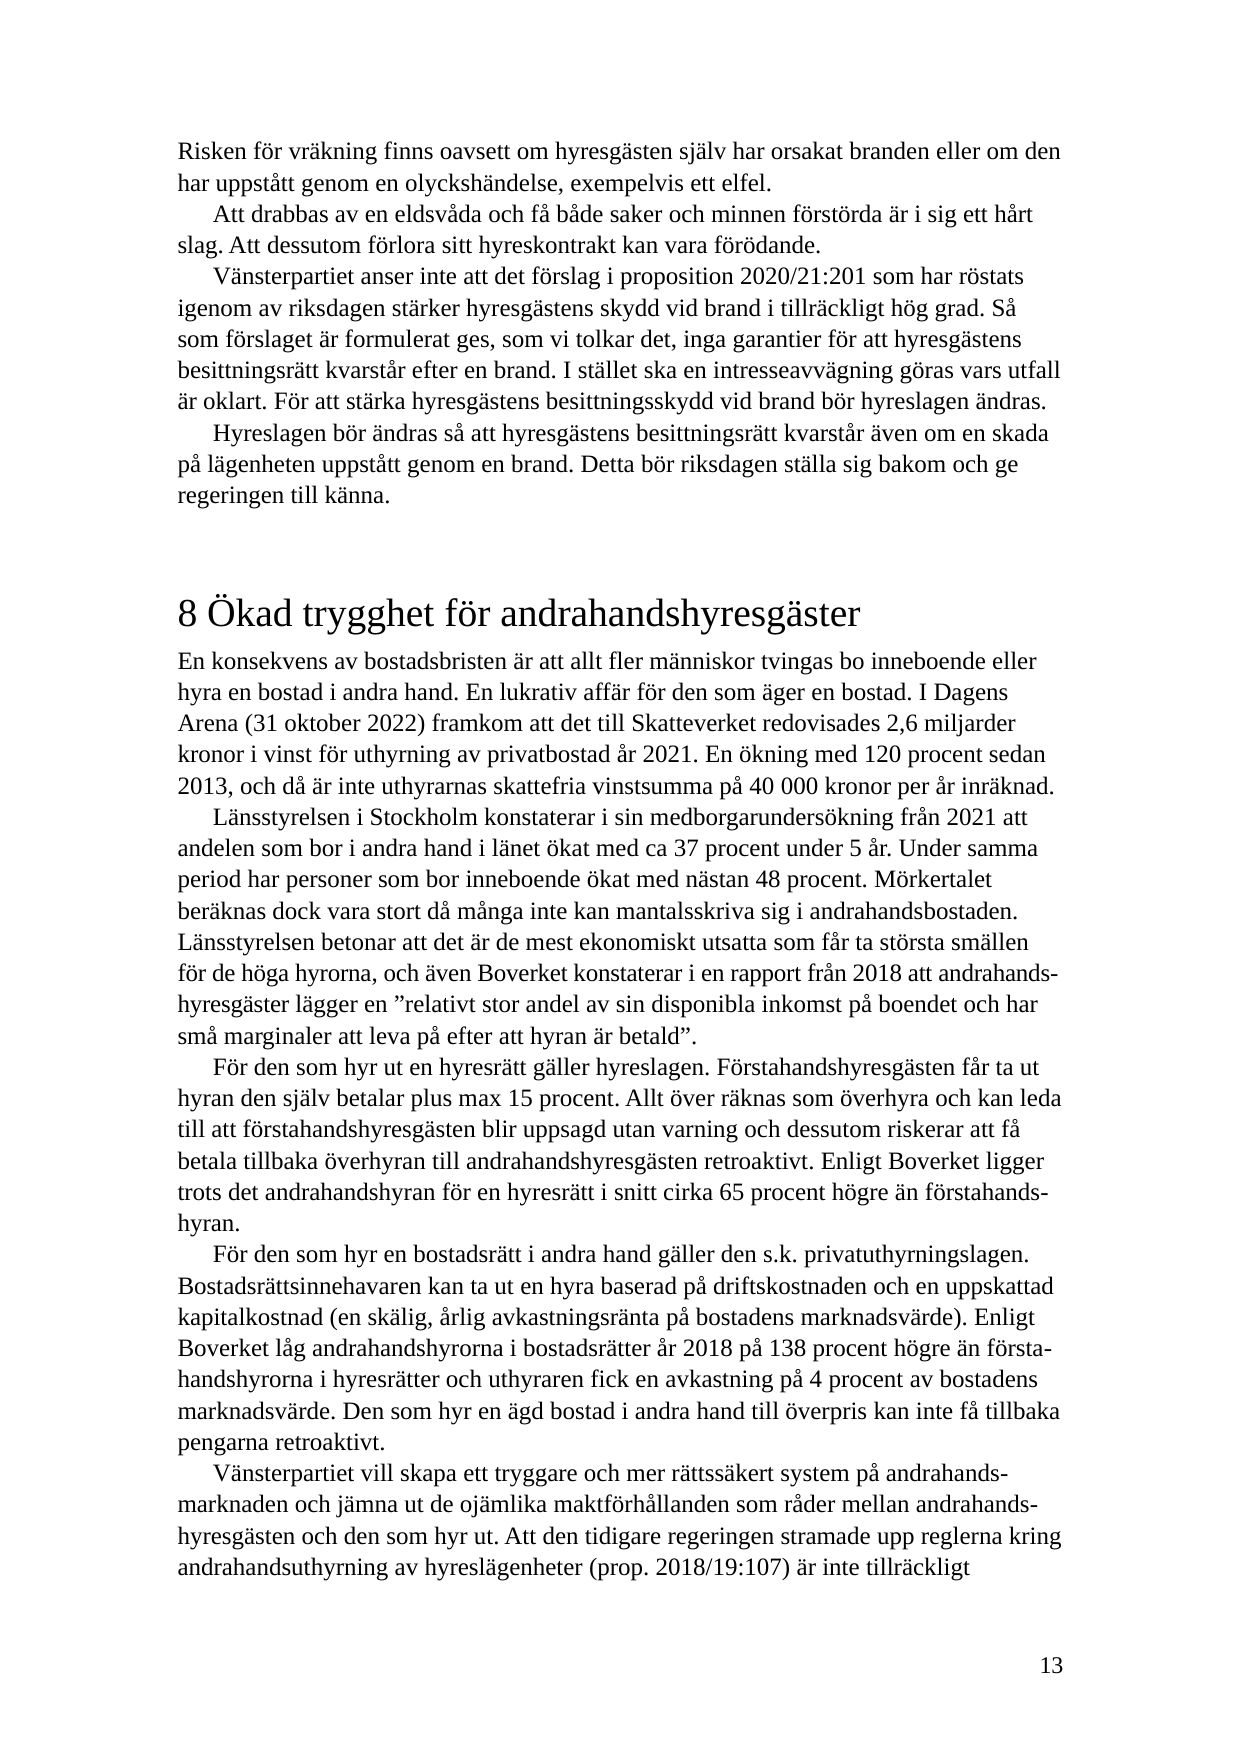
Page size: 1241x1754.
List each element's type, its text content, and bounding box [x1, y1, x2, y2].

text Ökad trygghet för andrahandshyresgäster [177, 594, 1063, 635]
text En konsekvens av bostadsbristen är att allt fler människor tvingas bo inneboende eller hyra en bostad i andra hand. En lukrativ affär för den som äger en bostad. I Dagens Arena (31 oktober 2022) framkom att det till Skatteverket redovisades 2,6 miljarder kronor i vinst för uthyrning av privatbostad år 2021. En ökning med 120 procent sedan 2013, och då är inte uthyrarnas skattefria vinstsumma på 40 000 kronor per år inräknad. [177, 643, 1063, 799]
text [177, 1456, 1063, 1581]
text Länsstyrelsen i Stockholm konstaterar i sin medborgarundersökning från 2021 att andelen som bor i andra hand i länet ökat med ca 37 procent under 5 år. Under samma period har personer som bor inneboende ökat med nästan 48 procent. Mörkertalet beräknas dock vara stort då många inte kan mantalsskriva sig i andrahandsbostaden. Länsstyrelsen betonar att det är de mest ekonomiskt utsatta som får ta största smällen för de höga hyrorna, och även Boverket konstaterar i en rapport från 2018 att andrahandshyresgäster lägger en ”relativt stor andel av sin disponibla inkomst på boendet och har små marginaler att leva på efter att hyran är betald”. [177, 799, 1063, 1049]
text Hyreslagen bör ändras så att hyresgästens besittningsrätt kvarstår även om en skada på lägenheten uppstått genom en brand. Detta bör riksdagen ställa sig bakom och ge regeringen till känna. [177, 415, 1063, 509]
text Vänsterpartiet anser inte att det förslag i proposition 2020/21:201 som har röstats igenom av riksdagen stärker hyresgästens skydd vid brand i tillräckligt hög grad. Så som förslaget är formulerat ges, som vi tolkar det, inga garantier för att hyresgästens besittningsrätt kvarstår efter en brand. I stället ska en intresseavvägning göras vars utfall är oklart. För att stärka hyresgästens besittningsskydd vid brand bör hyreslagen ändras. [177, 259, 1063, 415]
text Att drabbas av en eldsvåda och få både saker och minnen förstörda är i sig ett hårt slag. Att dessutom förlora sitt hyreskontrakt kan vara förödande. [177, 196, 1063, 259]
text För den som hyr en bostadsrätt i andra hand gäller den s.k. privatuthyrningslagen. Bostadsrättsinnehavaren kan ta ut en hyra baserad på driftskostnaden och en uppskattad kapitalkostnad (en skälig, årlig avkastningsränta på bostadens marknadsvärde). Enligt Boverket låg andrahandshyrorna i bostadsrätter år 2018 på 138 procent högre än förstahandshyrorna i hyresrätter och uthyraren fick en avkastning på 4 procent av bostadens marknadsvärde. Den som hyr en ägd bostad i andra hand till överpris kan inte få tillbaka pengarna retroaktivt. [177, 1237, 1063, 1456]
text För den som hyr ut en hyresrätt gäller hyreslagen. Förstahandshyresgästen får ta ut hyran den själv betalar plus max 15 procent. Allt över räknas som överhyra och kan leda till att förstahandshyresgästen blir uppsagd utan varning och dessutom riskerar att få betala tillbaka överhyran till andrahandshyresgästen retroaktivt. Enligt Boverket ligger trots det andrahandshyran för en hyresrätt i snitt cirka 65 procent högre än förstahandshyran. [177, 1049, 1063, 1237]
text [177, 134, 1063, 196]
